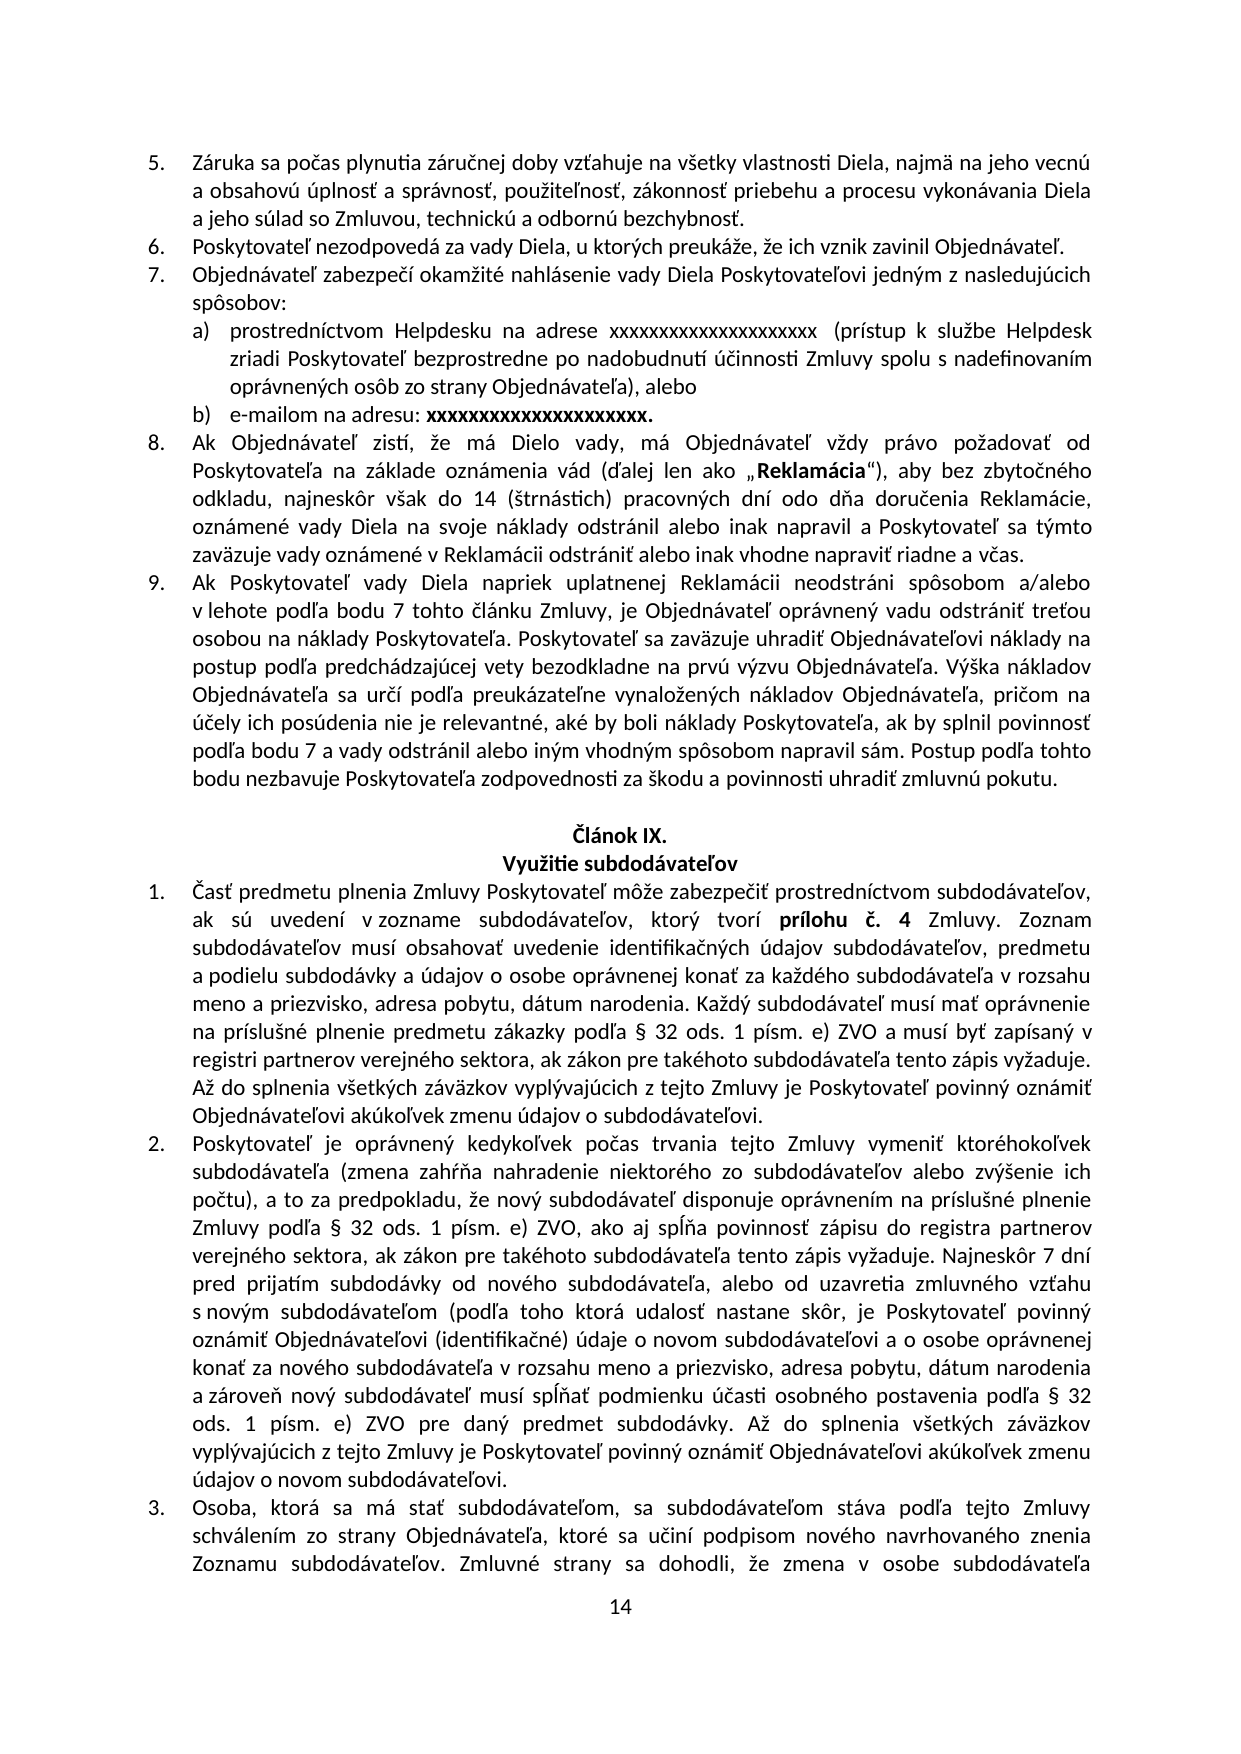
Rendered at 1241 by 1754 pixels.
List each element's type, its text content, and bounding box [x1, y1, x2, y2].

list Objednávateľ zabezpečí okamžité nahlásenie vady Diela Poskytovateľovi jedným z nasledujúcich spôsobov: [148, 260, 1092, 316]
list Ak Poskytovateľ vady Diela napriek uplatnenej Reklamácii neodstráni spôsobom a/alebo v lehote podľa bodu 7 tohto článku Zmluvy, je Objednávateľ oprávnený vadu odstrániť treťou osobou na náklady Poskytovateľa. Poskytovateľ sa zaväzuje uhradiť Objednávateľovi náklady na postup podľa predchádzajúcej vety bezodkladne na prvú výzvu Objednávateľa. Výška nákladov Objednávateľa sa určí podľa preukázateľne vynaložených nákladov Objednávateľa, pričom na účely ich posúdenia nie je relevantné, aké by boli náklady Poskytovateľa, ak by splnil povinnosť podľa bodu 7 a vady odstránil alebo iným vhodným spôsobom napravil sám. Postup podľa tohto bodu nezbavuje Poskytovateľa zodpovednosti za škodu a povinnosti uhradiť zmluvnú pokutu. [148, 568, 1092, 792]
list Časť predmetu plnenia Zmluvy Poskytovateľ môže zabezpečiť prostredníctvom subdodávateľov, ak sú uvedení v zozname subdodávateľov, ktorý tvorí prílohu č. 4 Zmluvy. Zoznam subdodávateľov musí obsahovať uvedenie identifikačných údajov subdodávateľov, predmetu a podielu subdodávky a údajov o osobe oprávnenej konať za každého subdodávateľa v rozsahu meno a priezvisko, adresa pobytu, dátum narodenia. Každý subdodávateľ musí mať oprávnenie na príslušné plnenie predmetu zákazky podľa § 32 ods. 1 písm. e) ZVO a musí byť zapísaný v registri partnerov verejného sektora, ak zákon pre takéhoto subdodávateľa tento zápis vyžaduje. Až do splnenia všetkých záväzkov vyplývajúcich z tejto Zmluvy je Poskytovateľ povinný oznámiť Objednávateľovi akúkoľvek zmenu údajov o subdodávateľovi. [148, 877, 1092, 1129]
list Poskytovateľ nezodpovedá za vady Diela, u ktorých preukáže, že ich vznik zavinil Objednávateľ. [148, 232, 1092, 260]
list Poskytovateľ je oprávnený kedykoľvek počas trvania tejto Zmluvy vymeniť ktoréhokoľvek subdodávateľa (zmena zahŕňa nahradenie niektorého zo subdodávateľov alebo zvýšenie ich počtu), a to za predpokladu, že nový subdodávateľ disponuje oprávnením na príslušné plnenie Zmluvy podľa § 32 ods. 1 písm. e) ZVO, ako aj spĺňa povinnosť zápisu do registra partnerov verejného sektora, ak zákon pre takéhoto subdodávateľa tento zápis vyžaduje. Najneskôr 7 dní pred prijatím subdodávky od nového subdodávateľa, alebo od uzavretia zmluvného vzťahu s novým subdodávateľom (podľa toho ktorá udalosť nastane skôr, je Poskytovateľ povinný oznámiť Objednávateľovi (identifikačné) údaje o novom subdodávateľovi a o osobe oprávnenej konať za nového subdodávateľa v rozsahu meno a priezvisko, adresa pobytu, dátum narodenia a zároveň nový subdodávateľ musí spĺňať podmienku účasti osobného postavenia podľa § 32 ods. 1 písm. e) ZVO pre daný predmet subdodávky. Až do splnenia všetkých záväzkov vyplývajúcich z tejto Zmluvy je Poskytovateľ povinný oznámiť Objednávateľovi akúkoľvek zmenu údajov o novom subdodávateľovi. [148, 1129, 1092, 1493]
list Záruka sa počas plynutia záručnej doby vzťahuje na všetky vlastnosti Diela, najmä na jeho vecnú a obsahovú úplnosť a správnosť, použiteľnosť, zákonnosť priebehu a procesu vykonávania Diela a jeho súlad so Zmluvou, technickú a odbornú bezchybnosť. [148, 148, 1092, 232]
list Ak Objednávateľ zistí, že má Dielo vady, má Objednávateľ vždy právo požadovať od Poskytovateľa na základe oznámenia vád (ďalej len ako „Reklamácia“), aby bez zbytočného odkladu, najneskôr však do 14 (štrnástich) pracovných dní odo dňa doručenia Reklamácie, oznámené vady Diela na svoje náklady odstránil alebo inak napravil a Poskytovateľ sa týmto zaväzuje vady oznámené v Reklamácii odstrániť alebo inak vhodne napraviť riadne a včas. [148, 428, 1092, 568]
list Využitie subdodávateľov [148, 849, 1092, 877]
list prostredníctvom Helpdesku na adrese xxxxxxxxxxxxxxxxxxxxx (prístup k službe Helpdesk zriadi Poskytovateľ bezprostredne po nadobudnutí účinnosti Zmluvy spolu s nadefinovaním oprávnených osôb zo strany Objednávateľa), alebo [192, 316, 1092, 400]
list Článok IX. [148, 821, 1092, 849]
list e-mailom na adresu: xxxxxxxxxxxxxxxxxxxxx. [192, 400, 1092, 428]
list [148, 1493, 1092, 1577]
